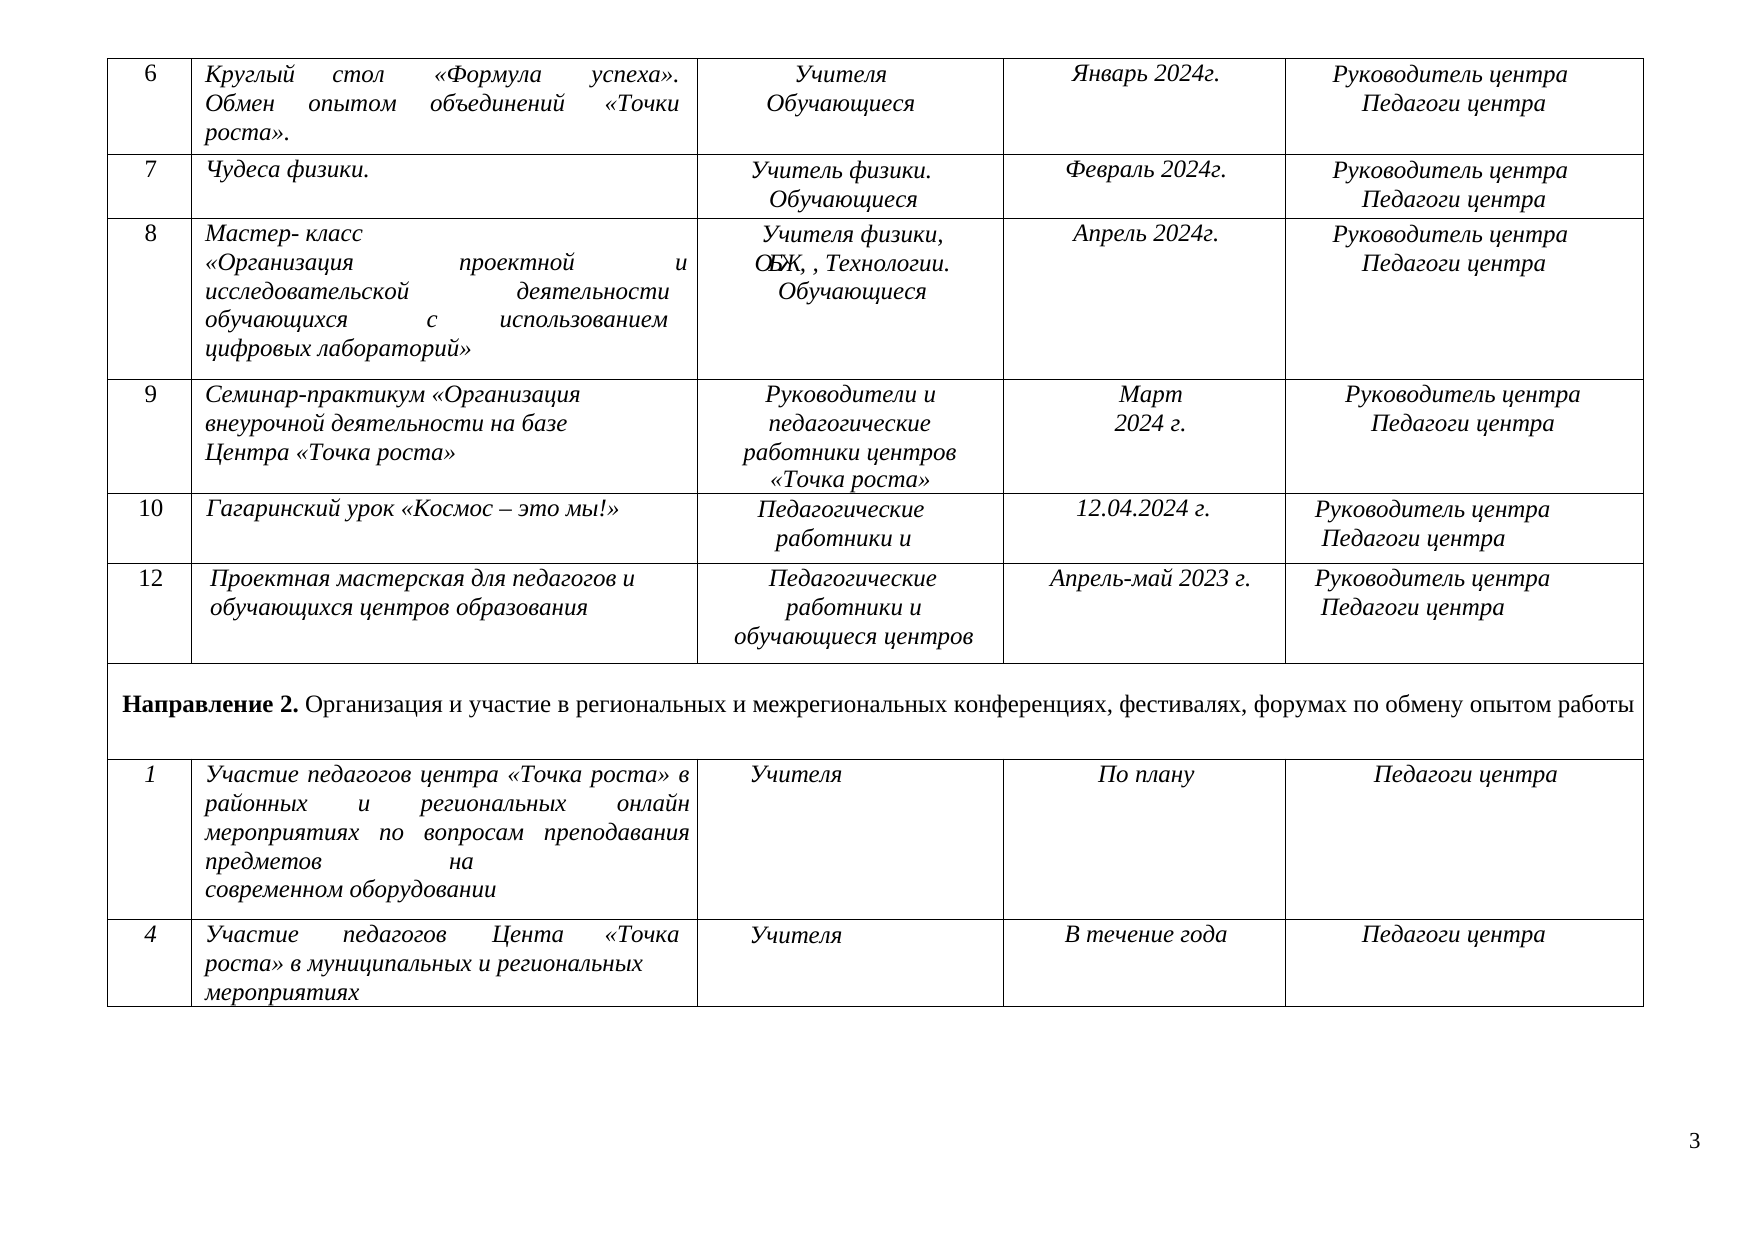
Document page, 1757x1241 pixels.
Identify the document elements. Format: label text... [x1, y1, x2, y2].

table_cell Педагогические работники и [698, 494, 1003, 562]
table_cell Педагогические работники и обучающиеся центров [698, 564, 1003, 662]
table_cell Учителя [698, 920, 1003, 1006]
table_cell 10 [108, 494, 191, 562]
table_cell 7 [108, 155, 191, 218]
table_cell Руководитель центра Педагоги центра [1286, 219, 1643, 378]
table_header 6 [108, 59, 191, 154]
table_cell 8 [108, 219, 191, 378]
table_cell Март 2024 г. [1004, 380, 1285, 493]
table_header Учителя Обучающиеся [698, 59, 1003, 154]
table_cell Учителя физики, ОБЖ , , Технологии. Обучающиеся [698, 219, 1003, 378]
table_cell 9 [108, 380, 191, 493]
table_cell Учителя [698, 760, 1003, 919]
table_cell Мастер- класс «Организация проектной и исследовательской деятельности обучающихся с использованием цифровых лабораторий» [192, 219, 697, 378]
table_cell По плану [1004, 760, 1285, 919]
table_cell Педагоги центра [1286, 760, 1643, 919]
table_cell Руководитель центра Педагоги центра [1286, 380, 1643, 493]
table_header Круглый стол «Формула успеха». Обмен опытом объединений «Точки роста». [192, 59, 697, 154]
table_header Январь 2024г. [1004, 59, 1285, 154]
table_cell Участие педагогов центра «Точка роста» в районных и региональных онлайн мероприятиях по вопросам преподавания предметов на современном оборудовании [192, 760, 697, 919]
table_cell Направление 2. Организация и участие в региональных и межрегиональных конференциях, фестивалях, форумах по обмену опытом работы [108, 664, 1643, 758]
table_cell Апрель-май 2023 г. [1004, 564, 1285, 662]
table_cell Руководитель центра Педагоги центра [1286, 155, 1643, 218]
table_cell Февраль 2024г. [1004, 155, 1285, 218]
table_cell 4 [108, 920, 191, 1006]
table_cell 1 [108, 760, 191, 919]
table_cell Учитель физики. Обучающиеся [698, 155, 1003, 218]
table_cell Участие педагогов Цента «Точка роста» в муниципальных и региональных мероприятиях [192, 920, 697, 1006]
table_cell Руководитель центра Педагоги центра [1286, 494, 1643, 562]
table_cell Апрель 2024г. [1004, 219, 1285, 378]
table_cell 12.04.2024 г. [1004, 494, 1285, 562]
table_cell Гагаринский урок «Космос – это мы!» [192, 494, 697, 562]
table_cell Руководители и педагогические работники центров «Точка роста» [698, 380, 1003, 493]
table_cell 12 [108, 564, 191, 662]
table_cell В течение года [1004, 920, 1285, 1006]
table_cell Педагоги центра [1286, 920, 1643, 1006]
table_cell Семинар-практикум «Организация внеурочной деятельности на базе Центра «Точка роста» [192, 380, 697, 493]
table_cell Чудеса физики. [192, 155, 697, 218]
table_cell Проектная мастерская для педагогов и обучающихся центров образования [192, 564, 697, 662]
table_header Руководитель центра Педагоги центра [1286, 59, 1643, 154]
table_cell Руководитель центра Педагоги центра [1286, 564, 1643, 662]
